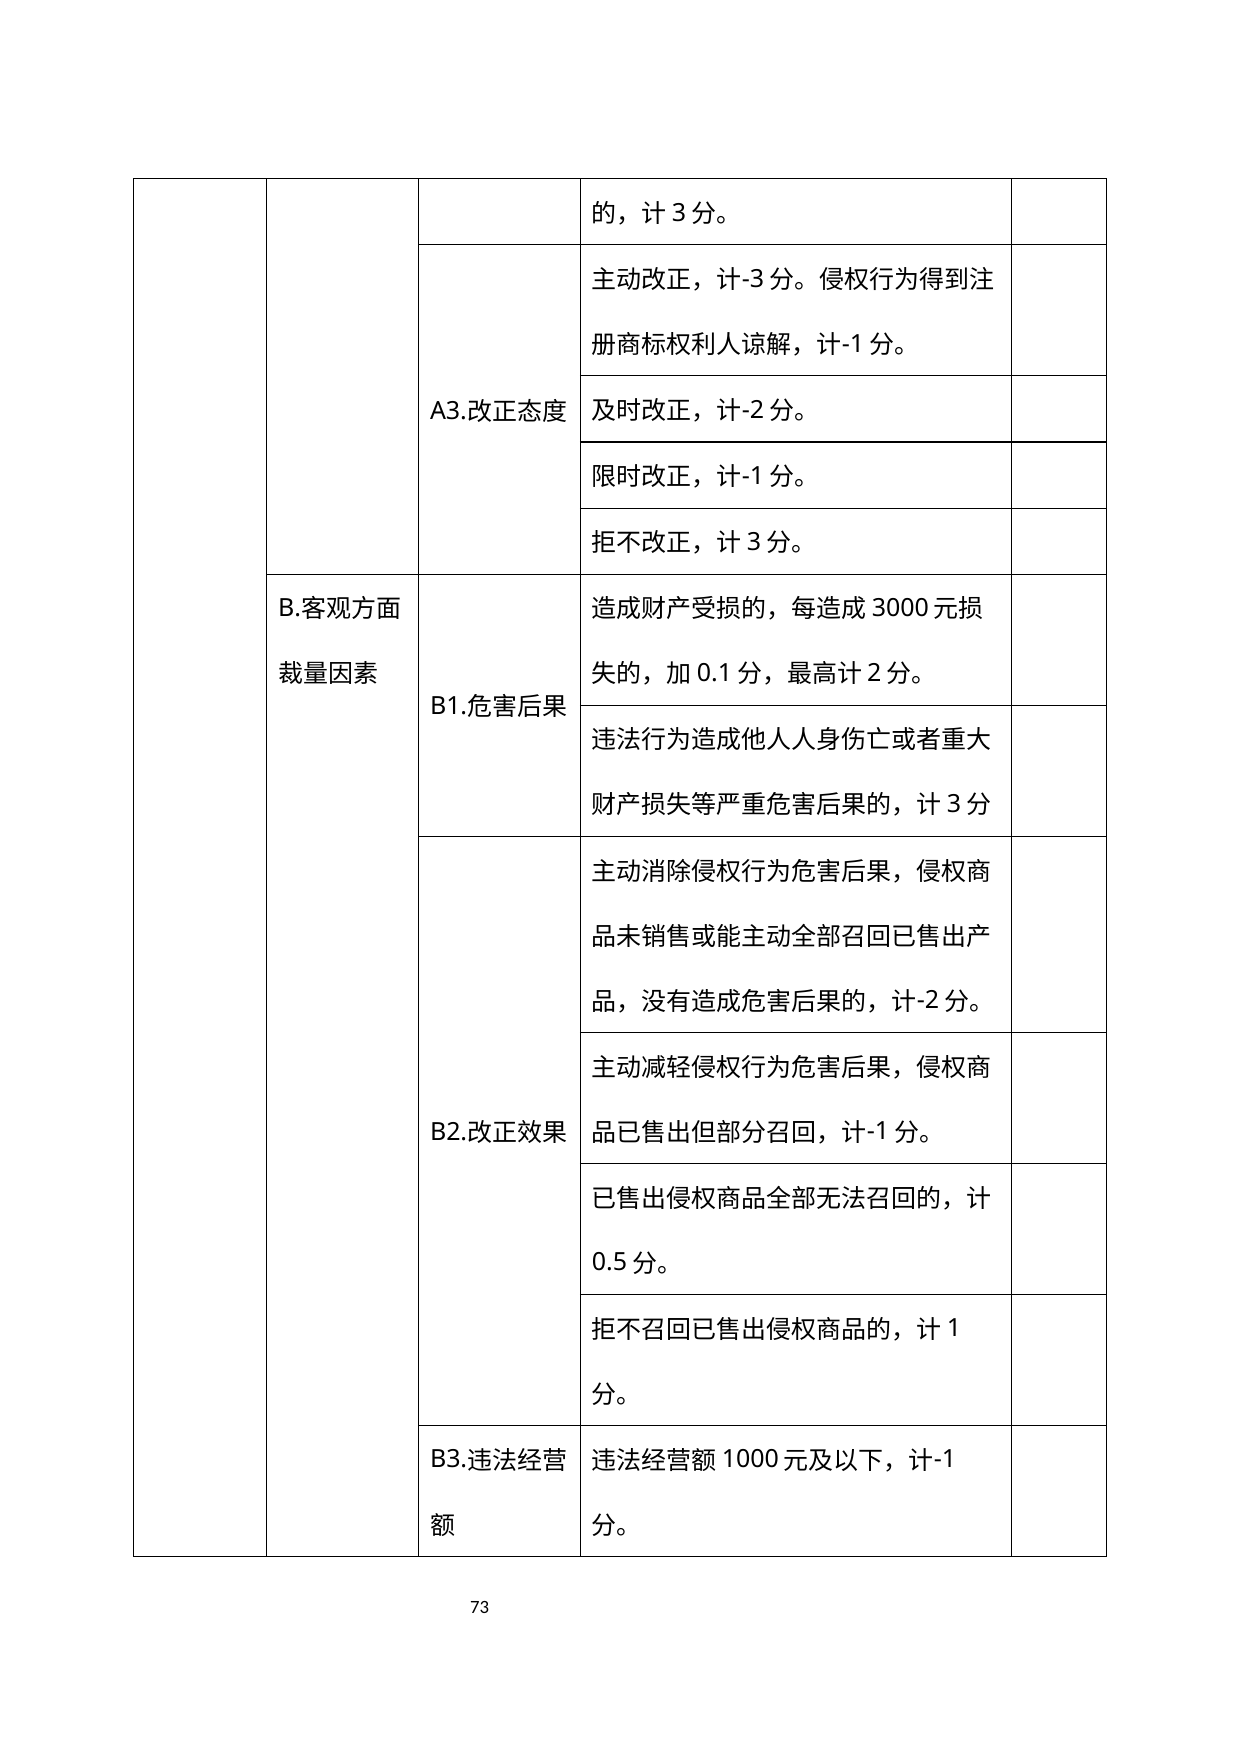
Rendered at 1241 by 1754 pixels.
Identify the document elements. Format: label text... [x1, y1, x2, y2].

table_cell 造成财产受损的，每造成3000元损失的，加0.1分，最高计2分。 [581, 575, 1011, 704]
table_cell 拒不改正，计3分。 [581, 509, 1011, 573]
table_cell 限时改正，计-1分。 [581, 443, 1011, 507]
table_cell [1012, 1426, 1106, 1556]
table_cell [1012, 1033, 1106, 1163]
table_cell [1012, 376, 1106, 441]
table_cell [1012, 245, 1106, 375]
table_cell B.客观方面裁量因素 [267, 575, 418, 1556]
table_cell [1012, 575, 1106, 704]
table_cell B3.违法经营额 [419, 1426, 580, 1556]
table_cell 已售出侵权商品全部无法召回的，计0.5分。 [581, 1164, 1011, 1294]
table_cell [1012, 837, 1106, 1032]
table_cell 拒不召回已售出侵权商品的，计1分。 [581, 1295, 1011, 1425]
table_cell [1012, 1295, 1106, 1425]
table_cell 及时改正，计-2分。 [581, 376, 1011, 441]
table_cell [1012, 443, 1106, 507]
table_cell [1012, 179, 1106, 244]
table_cell 主动减轻侵权行为危害后果，侵权商品已售出但部分召回，计-1分。 [581, 1033, 1011, 1163]
table_cell B2.改正效果 [419, 837, 580, 1425]
table_cell [1012, 509, 1106, 573]
table_cell 违法行为造成他人人身伤亡或者重大财产损失等严重危害后果的，计3分 [581, 706, 1011, 836]
table_cell [1012, 1164, 1106, 1294]
table_cell 主动改正，计-3分。侵权行为得到注册商标权利人谅解，计-1分。 [581, 245, 1011, 375]
table_cell A3.改正态度 [419, 245, 580, 573]
table_cell 违法经营额1000元及以下，计-1分。 [581, 1426, 1011, 1556]
table_cell B1.危害后果 [419, 575, 580, 836]
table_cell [581, 179, 1011, 244]
table_cell 主动消除侵权行为危害后果，侵权商品未销售或能主动全部召回已售出产品，没有造成危害后果的，计-2分。 [581, 837, 1011, 1032]
table_cell [1012, 706, 1106, 836]
